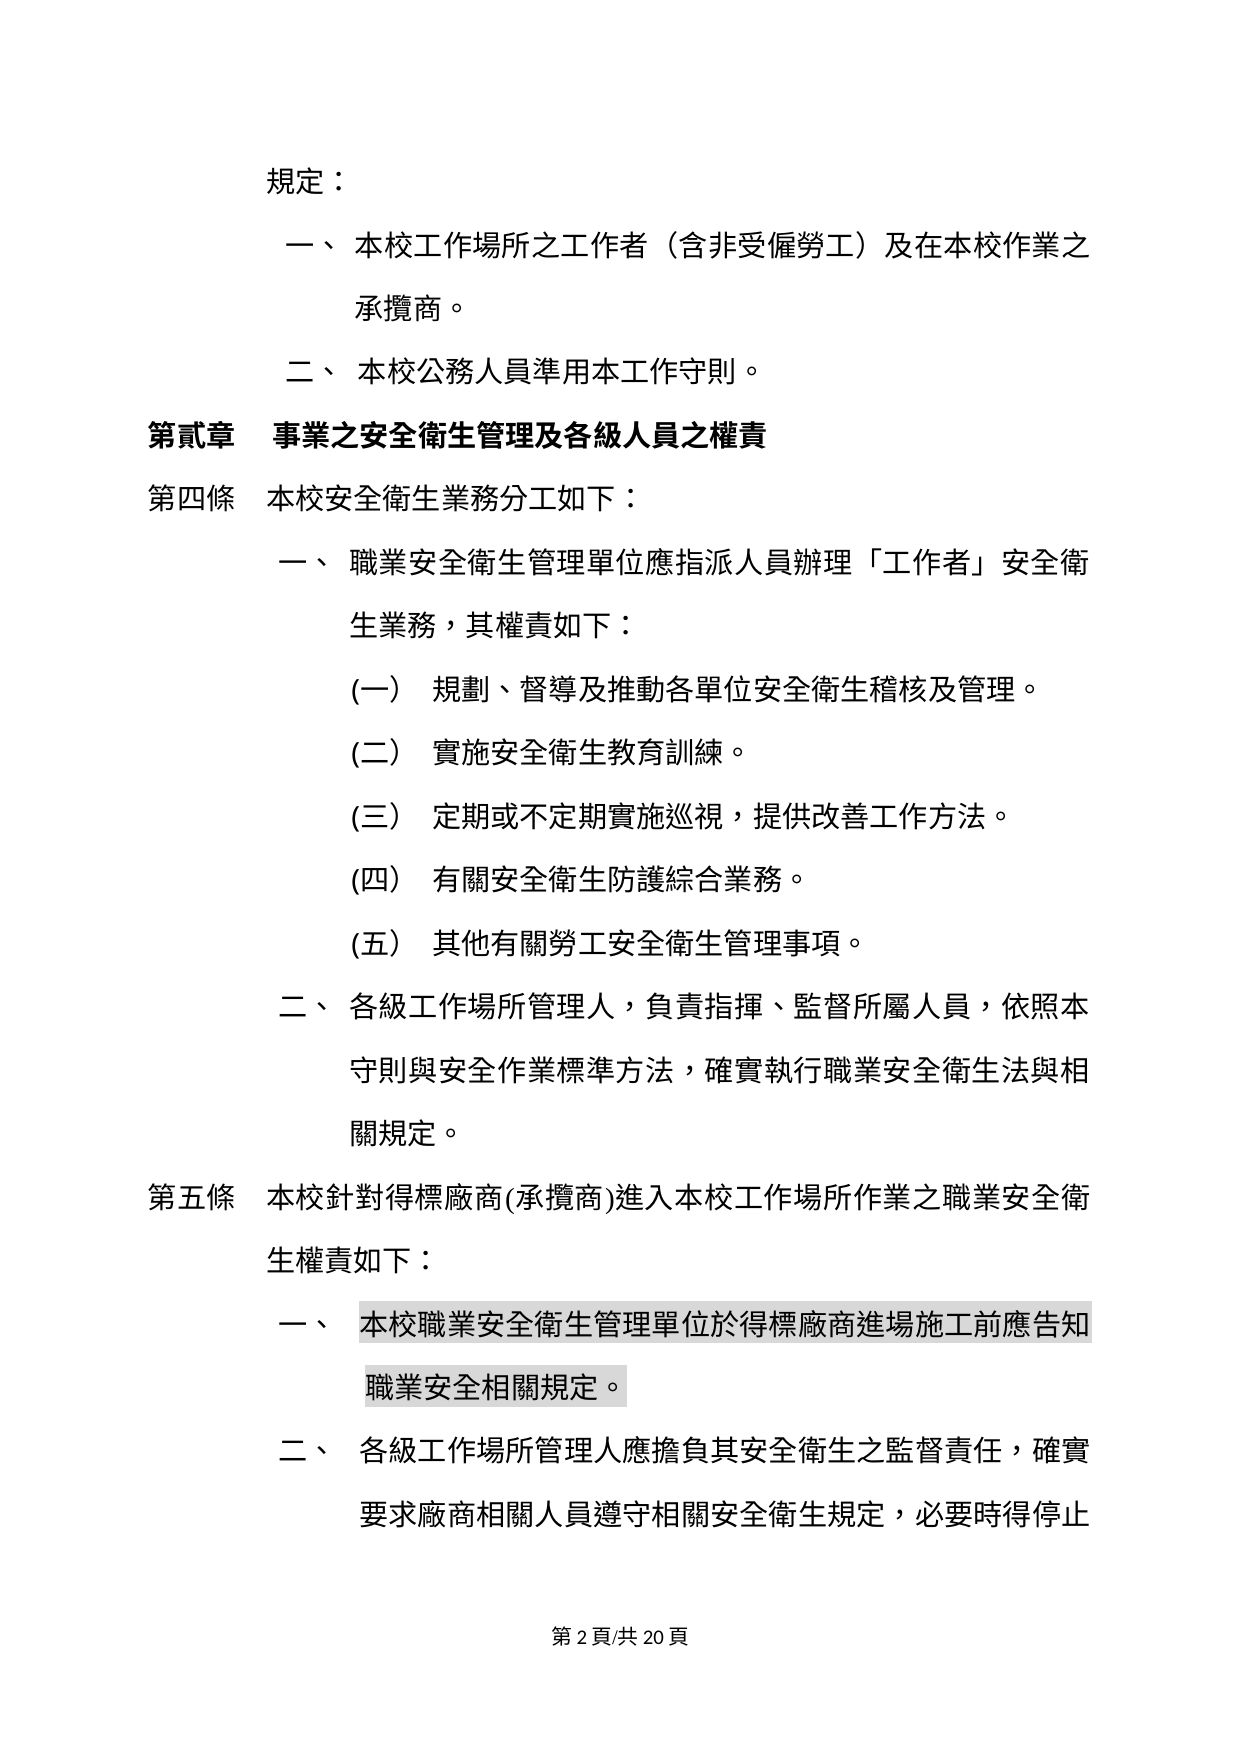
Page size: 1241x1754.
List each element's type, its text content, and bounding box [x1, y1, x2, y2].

list 本校工作場所之工作者（含非受僱勞工）及在本校作業之承攬商。 [285, 222, 1092, 328]
list 定期或不定期實施巡視，提供改善工作方法。 [351, 793, 1092, 836]
list 本校安全衛生業務分工如下： [148, 476, 1092, 518]
text 第貳章 事業之安全衛生管理及各級人員之權責 [148, 412, 1092, 455]
list 規劃、督導及推動各單位安全衛生稽核及管理。 [351, 666, 1092, 709]
list 本校公務人員準用本工作守則。 [285, 349, 1092, 391]
list 本校針對得標廠商(承攬商)進入本校工作場所作業之職業安全衛生權責如下： [148, 1174, 1092, 1280]
list 其他有關勞工安全衛生管理事項。 [351, 920, 1092, 963]
list 本校職業安全衛生管理單位於得標廠商進場施工前應告知職業安全相關規定。 [278, 1301, 1092, 1407]
list 各級工作場所管理人，負責指揮、監督所屬人員，依照本守則與安全作業標準方法，確實執行職業安全衛生法與相關規定。 [278, 984, 1092, 1153]
list 實施安全衛生教育訓練。 [351, 730, 1092, 772]
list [278, 1428, 1092, 1534]
list 職業安全衛生管理單位應指派人員辦理「工作者」安全衛生業務，其權責如下： [278, 539, 1092, 645]
list 有關安全衛生防護綜合業務。 [351, 857, 1092, 899]
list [148, 159, 1092, 201]
